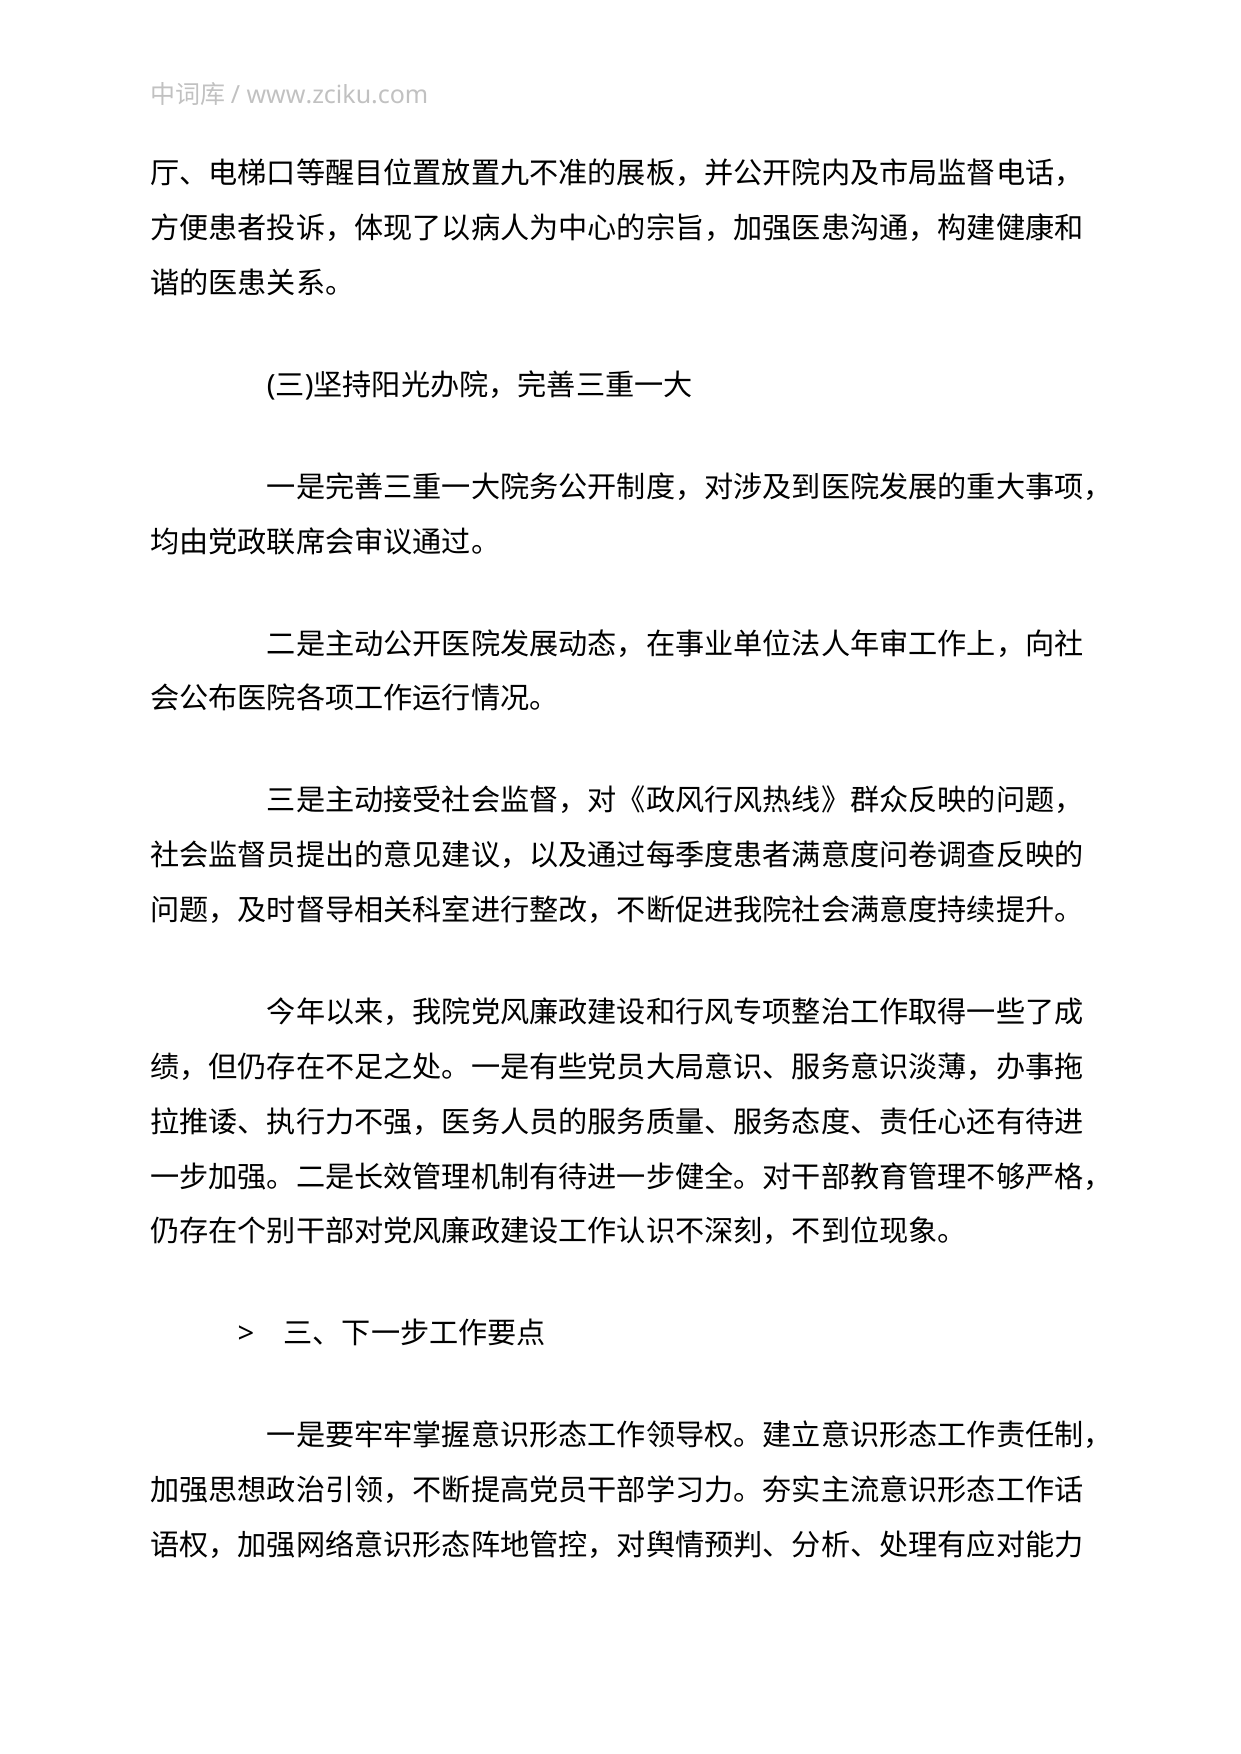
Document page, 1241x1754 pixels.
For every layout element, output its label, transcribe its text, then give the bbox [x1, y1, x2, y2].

text (三)坚持阳光办院，完善三重一大 [150, 362, 1090, 404]
text 一是完善三重一大院务公开制度，对涉及到医院发展的重大事项，均由党政联席会审议通过。 [150, 463, 1090, 561]
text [150, 150, 1090, 302]
text 二是主动公开医院发展动态，在事业单位法人年审工作上，向社会公布医院各项工作运行情况。 [150, 620, 1090, 717]
text 今年以来，我院党风廉政建设和行风专项整治工作取得一些了成绩，但仍存在不足之处。一是有些党员大局意识、服务意识淡薄，办事拖拉推诿、执行力不强，医务人员的服务质量、服务态度、责任心还有待进一步加强。二是长效管理机制有待进一步健全。对干部教育管理不够严格，仍存在个别干部对党风廉政建设工作认识不深刻，不到位现象。 [150, 988, 1090, 1250]
text > 三、下一步工作要点 [150, 1310, 1090, 1352]
text 三是主动接受社会监督，对《政风行风热线》群众反映的问题，社会监督员提出的意见建议，以及通过每季度患者满意度问卷调查反映的问题，及时督导相关科室进行整改，不断促进我院社会满意度持续提升。 [150, 777, 1090, 929]
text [150, 1412, 1090, 1564]
